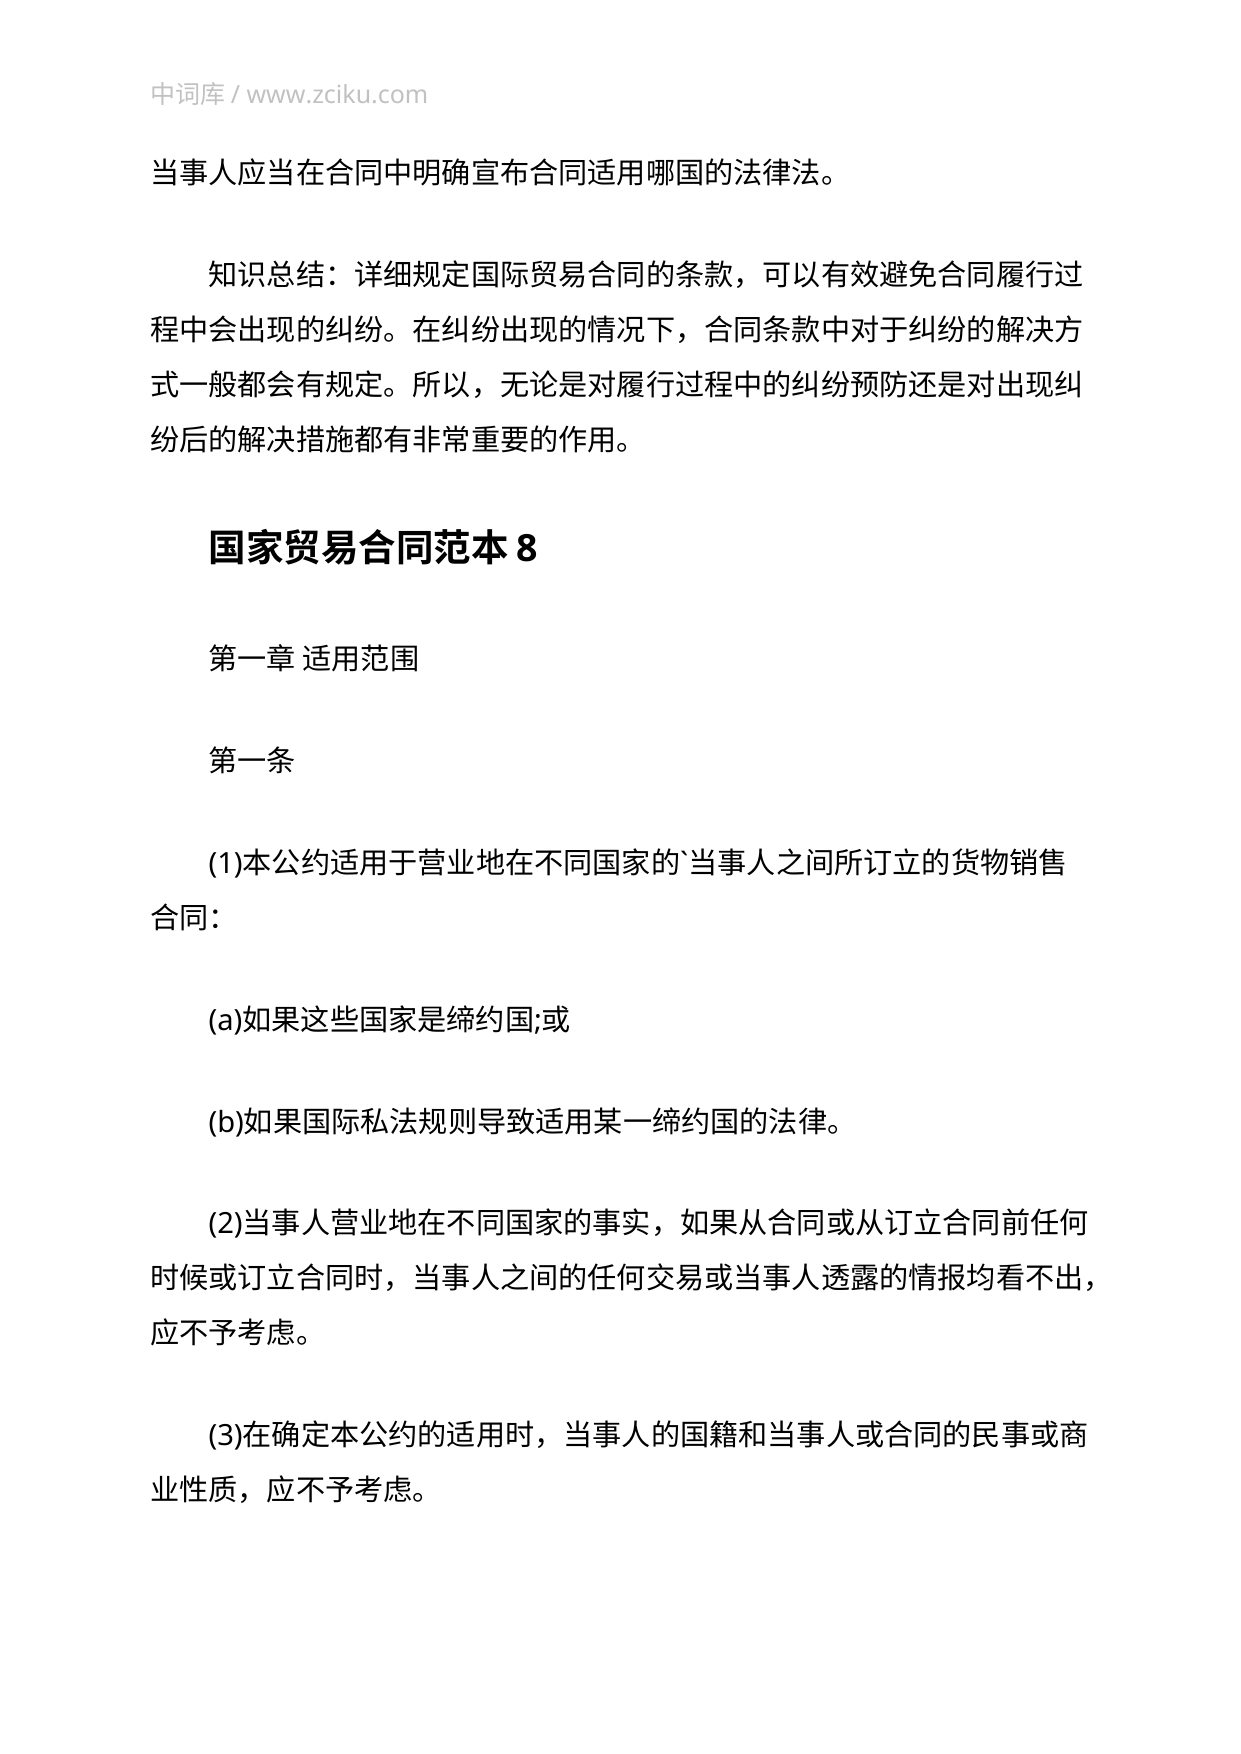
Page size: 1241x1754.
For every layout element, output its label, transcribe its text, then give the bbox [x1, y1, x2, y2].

text (a)如果这些国家是缔约国;或 [150, 996, 1090, 1038]
text (1)本公约适用于营业地在不同国家的`当事人之间所订立的货物销售合同： [150, 839, 1090, 937]
text (b)如果国际私法规则导致适用某一缔约国的法律。 [150, 1098, 1090, 1141]
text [150, 150, 1090, 192]
text 国家贸易合同范本8 [150, 518, 1090, 573]
text 第一章 适用范围 [150, 636, 1090, 678]
text 第一条 [150, 738, 1090, 780]
text (3)在确定本公约的适用时，当事人的国籍和当事人或合同的民事或商业性质，应不予考虑。 [150, 1412, 1090, 1509]
text 知识总结：详细规定国际贸易合同的条款，可以有效避免合同履行过程中会出现的纠纷。在纠纷出现的情况下，合同条款中对于纠纷的解决方式一般都会有规定。所以，无论是对履行过程中的纠纷预防还是对出现纠纷后的解决措施都有非常重要的作用。 [150, 252, 1090, 459]
text (2)当事人营业地在不同国家的事实，如果从合同或从订立合同前任何时候或订立合同时，当事人之间的任何交易或当事人透露的情报均看不出，应不予考虑。 [150, 1200, 1090, 1352]
